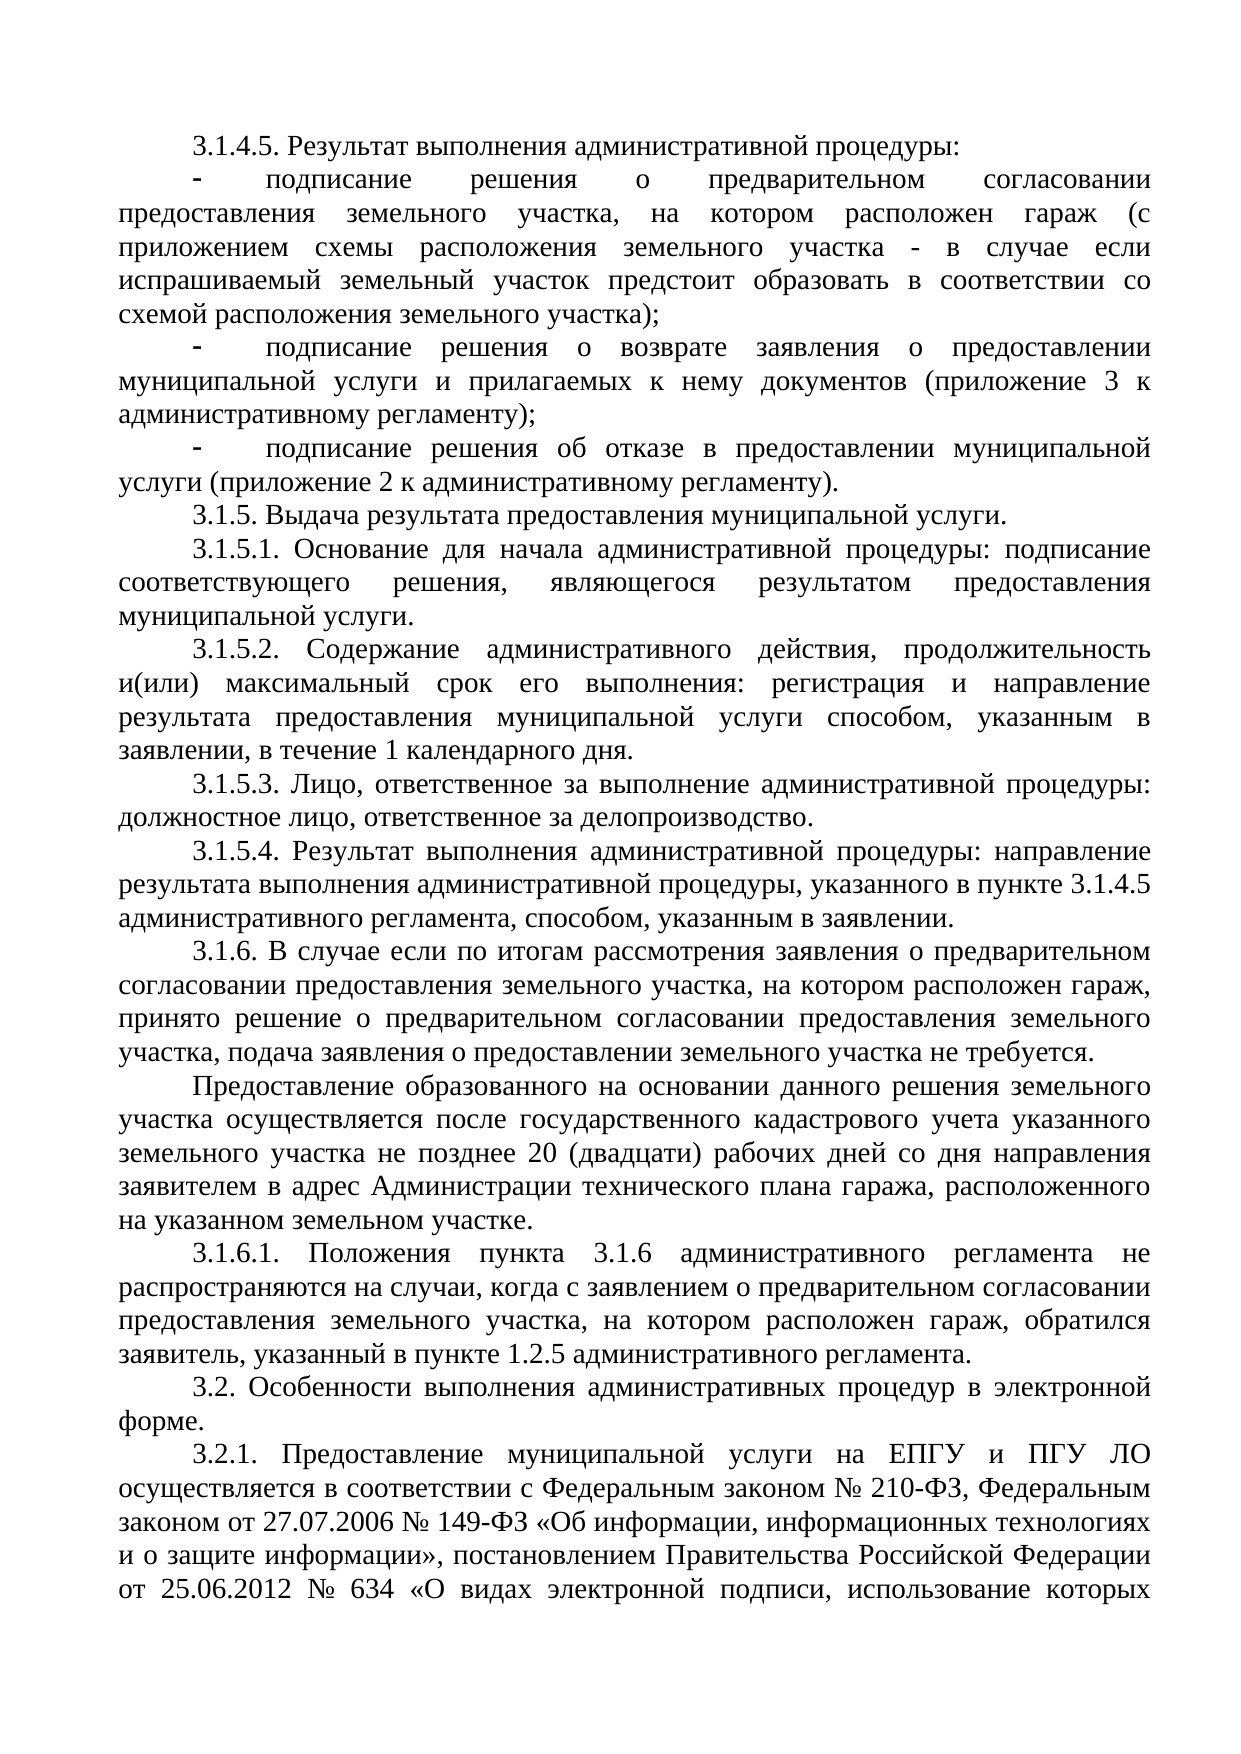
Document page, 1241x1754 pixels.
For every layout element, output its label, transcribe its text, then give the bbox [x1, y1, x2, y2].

text 3.1.5.2. Содержание административного действия, продолжительность и(или) максимальный срок его выполнения: регистрация и направление результата предоставления муниципальной услуги способом, указанным в заявлении, в течение 1 календарного дня. [118, 632, 1152, 766]
text 3.1.5.4. Результат выполнения административной процедуры: направление результата выполнения административной процедуры, указанного в пункте 3.1.4.5 административного регламента, способом, указанным в заявлении. [118, 833, 1152, 933]
list подписание решения о возврате заявления о предоставлении муниципальной услуги и прилагаемых к нему документов (приложение 3 к административному регламенту); [118, 329, 1152, 430]
text Предоставление образованного на основании данного решения земельного участка осуществляется после государственного кадастрового учета указанного земельного участка не позднее 20 (двадцати) рабочих дней со дня направления заявителем в адрес Администрации технического плана гаража, расположенного на указанном земельном участке. [118, 1068, 1152, 1235]
text 3.1.4.5. Результат выполнения административной процедуры: [118, 128, 1152, 162]
text 3.1.5.3. Лицо, ответственное за выполнение административной процедуры: должностное лицо, ответственное за делопроизводство. [118, 766, 1152, 833]
list подписание решения о предварительном согласовании предоставления земельного участка, на котором расположен гараж (с приложением схемы расположения земельного участка - в случае если испрашиваемый земельный участок предстоит образовать в соответствии со схемой расположения земельного участка); [118, 162, 1152, 329]
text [118, 1437, 1152, 1604]
list подписание решения об отказе в предоставлении муниципальной услуги (приложение 2 к административному регламенту). [118, 430, 1152, 497]
text 3.1.5. Выдача результата предоставления муниципальной услуги. [118, 497, 1152, 531]
text 3.1.6. В случае если по итогам рассмотрения заявления о предварительном согласовании предоставления земельного участка, на котором расположен гараж, принято решение о предварительном согласовании предоставления земельного участка, подача заявления о предоставлении земельного участка не требуется. [118, 933, 1152, 1068]
text 3.2. Особенности выполнения административных процедур в электронной форме. [118, 1369, 1152, 1437]
text 3.1.5.1. Основание для начала административной процедуры: подписание соответствующего решения, являющегося результатом предоставления муниципальной услуги. [118, 531, 1152, 632]
text 3.1.6.1. Положения пункта 3.1.6 административного регламента не распространяются на случаи, когда с заявлением о предварительном согласовании предоставления земельного участка, на котором расположен гараж, обратился заявитель, указанный в пункте 1.2.5 административного регламента. [118, 1235, 1152, 1369]
